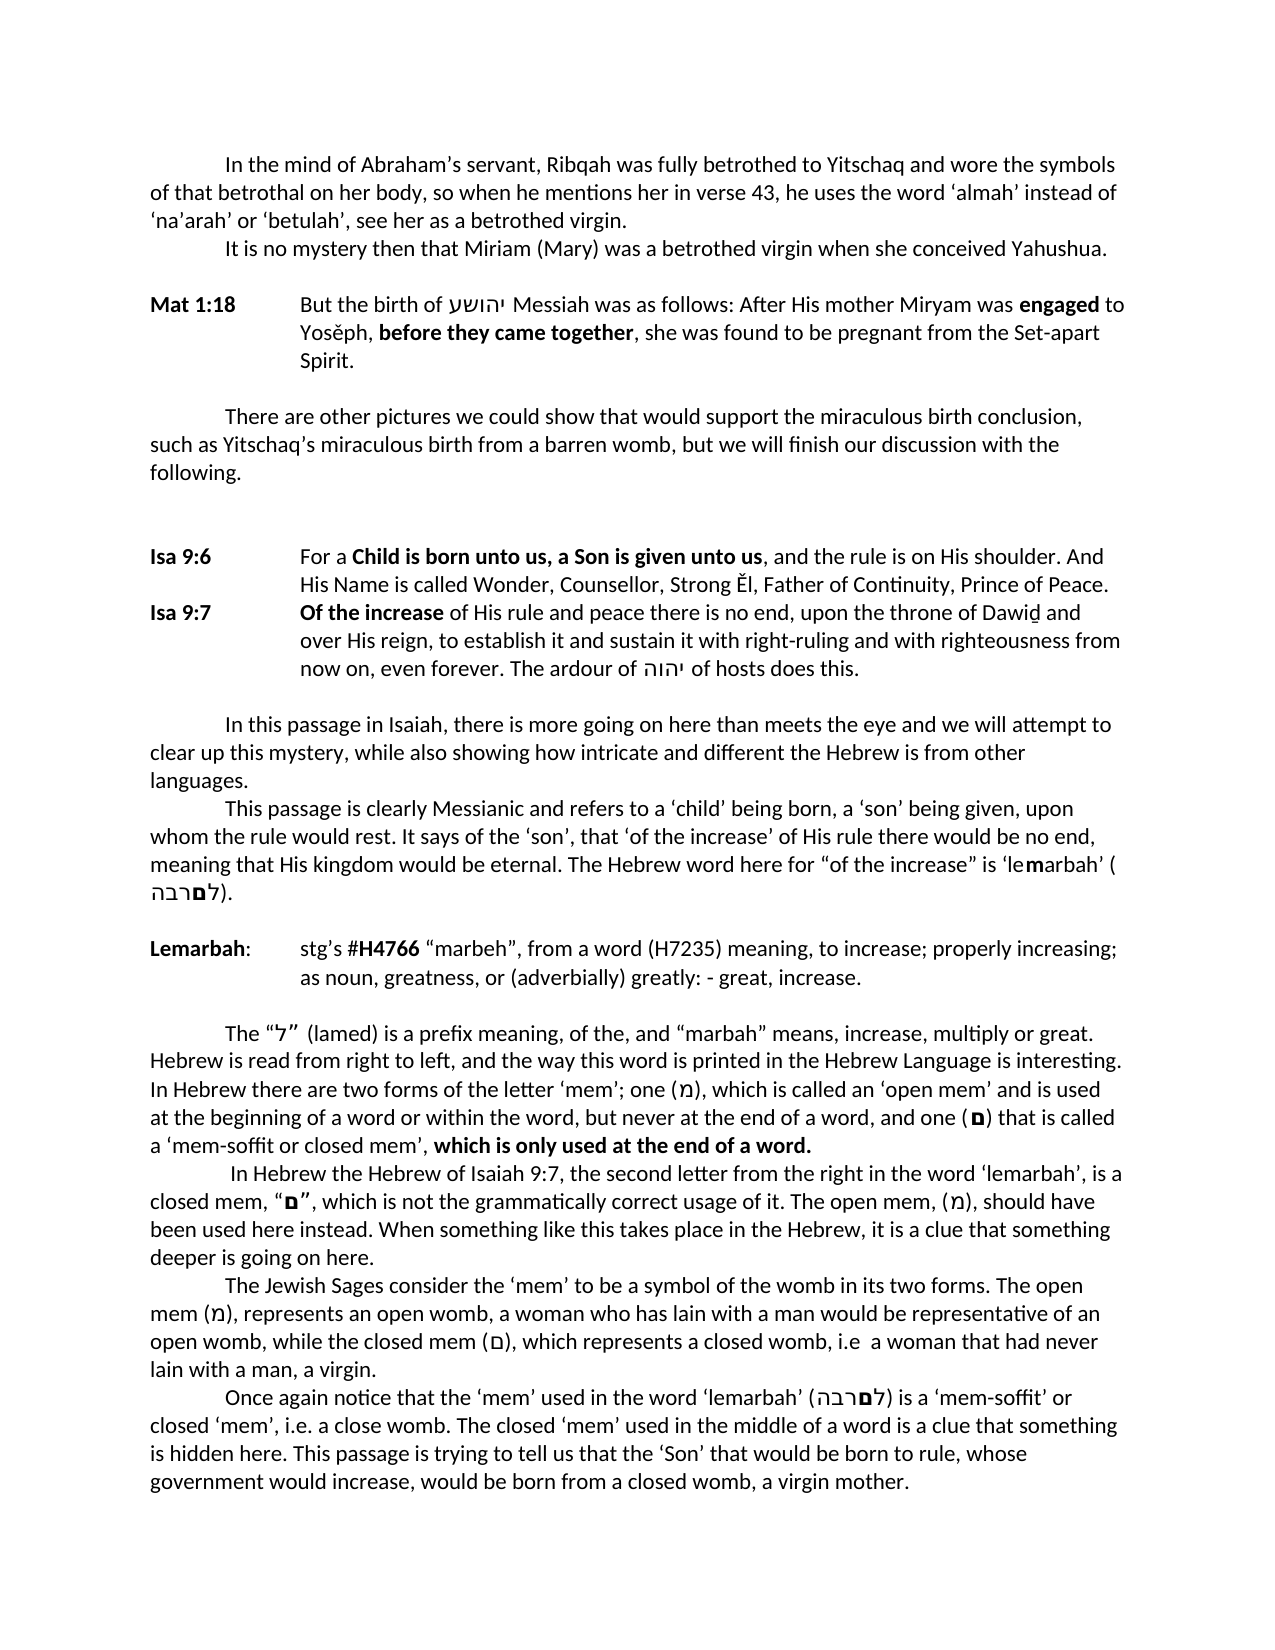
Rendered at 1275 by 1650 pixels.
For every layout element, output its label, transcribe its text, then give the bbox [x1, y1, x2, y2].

text There are other pictures we could show that would support the miraculous birth conclusion, such as Yitschaq’s miraculous birth from a barren womb, but we will finish our discussion with the following. [150, 402, 1125, 486]
text Isa 9:7 Of the increase of His rule and peace there is no end, upon the throne of Dawiḏ and over His reign, to establish it and sustain it with right-ruling and with righteousness from now on, even forever. The ardour of יהוה of hosts does this. [150, 598, 1125, 682]
text In Hebrew the Hebrew of Isaiah 9:7, the second letter from the right in the word ‘lemarbah’, is a closed mem, “ם”, which is not the grammatically correct usage of it. The open mem, (מ), should have been used here instead. When something like this takes place in the Hebrew, it is a clue that something deeper is going on here. [150, 1159, 1125, 1271]
text Mat 1:18 But the birth of יהושע Messiah was as follows: After His mother Miryam was engaged to Yosěph, before they came together, she was found to be pregnant from the Set-apart Spirit. [150, 290, 1125, 374]
text Lemarbah: stg’s #H4766 “marbeh”, from a word (H7235) meaning, to increase; properly increasing; as noun, greatness, or (adverbially) greatly: - great, increase. [150, 934, 1125, 991]
text The “ל” (lamed) is a prefix meaning, of the, and “marbah” means, increase, multiply or great. Hebrew is read from right to left, and the way this word is printed in the Hebrew Language is interesting. In Hebrew there are two forms of the letter ‘mem’; one (מ), which is called an ‘open mem’ and is used at the beginning of a word or within the word, but never at the end of a word, and one (ם) that is called a ‘mem-soffit or closed mem’, which is only used at the end of a word. [150, 1019, 1125, 1159]
text The Jewish Sages consider the ‘mem’ to be a symbol of the womb in its two forms. The open mem (מ), represents an open womb, a woman who has lain with a man would be representative of an open womb, while the closed mem (ם), which represents a closed womb, i.e a woman that had never lain with a man, a virgin. [150, 1271, 1125, 1383]
text In this passage in Isaiah, there is more going on here than meets the eye and we will attempt to clear up this mystery, while also showing how intricate and different the Hebrew is from other languages. [150, 710, 1125, 794]
text It is no mystery then that Miriam (Mary) was a betrothed virgin when she conceived Yahushua. [150, 234, 1125, 262]
text Isa 9:6 For a Child is born unto us, a Son is given unto us, and the rule is on His shoulder. And His Name is called Wonder, Counsellor, Strong Ěl, Father of Continuity, Prince of Peace. [150, 542, 1125, 598]
text This passage is clearly Messianic and refers to a ‘child’ being born, a ‘son’ being given, upon whom the rule would rest. It says of the ‘son’, that ‘of the increase’ of His rule there would be no end, meaning that His kingdom would be eternal. The Hebrew word here for “of the increase” is ‘lemarbah’ (לםרבה). [150, 794, 1125, 907]
text In the mind of Abraham’s servant, Ribqah was fully betrothed to Yitschaq and wore the symbols of that betrothal on her body, so when he mentions her in verse 43, he uses the word ‘almah’ instead of ‘na’arah’ or ‘betulah’, see her as a betrothed virgin. [150, 150, 1125, 234]
text Once again notice that the ‘mem’ used in the word ‘lemarbah’ (לםרבה) is a ‘mem-soffit’ or closed ‘mem’, i.e. a close womb. The closed ‘mem’ used in the middle of a word is a clue that something is hidden here. This passage is trying to tell us that the ‘Son’ that would be born to rule, whose government would increase, would be born from a closed womb, a virgin mother. [150, 1383, 1125, 1495]
